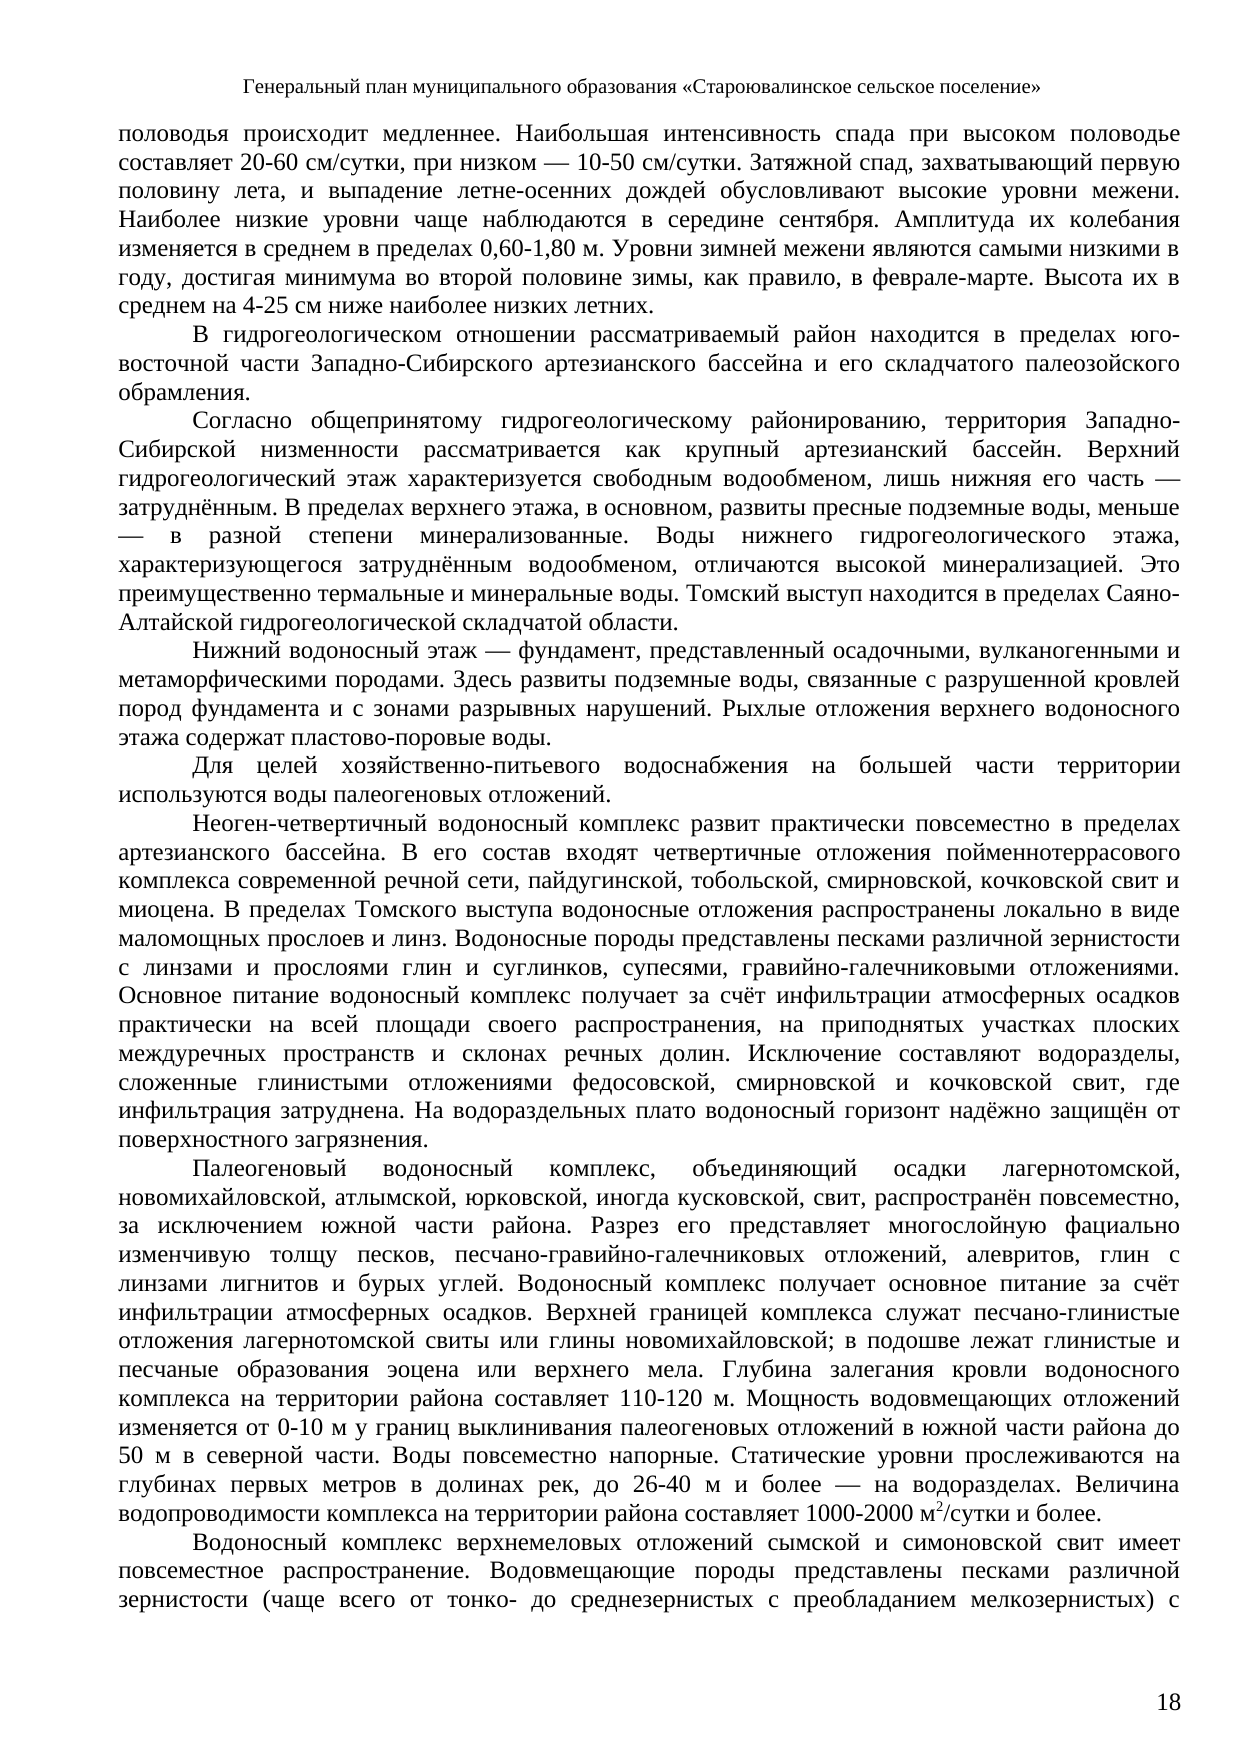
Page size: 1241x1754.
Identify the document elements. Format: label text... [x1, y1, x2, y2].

text Палеогеновый водоносный комплекс, объединяющий осадки лагернотомской, новомихайловской, атлымской, юрковской, иногда кусковской, свит, распространён повсеместно, за исключением южной части района. Разрез его представляет многослойную фациально изменчивую толщу песков, песчано-гравийно-галечниковых отложений, алевритов, глин с линзами лигнитов и бурых углей. Водоносный комплекс получает основное питание за счёт инфильтрации атмосферных осадков. Верхней границей комплекса служат песчано-глинистые отложения лагернотомской свиты или глины новомихайловской; в подошве лежат глинистые и песчаные образования эоцена или верхнего мела. Глубина залегания кровли водоносного комплекса на территории района составляет 110-120 м. Мощность водовмещающих отложений изменяется от 0-10 м у границ выклинивания палеогеновых отложений в южной части района до 50 м в северной части. Воды повсеместно напорные. Статические уровни прослеживаются на глубинах первых метров в долинах рек, до 26-40 м и более — на водоразделах. Величина водопроводимости комплекса на территории района составляет 1000-2000 м2/сутки и более. [118, 1153, 1181, 1527]
text Согласно общепринятому гидрогеологическому районированию, территория Западно-Сибирской низменности рассматривается как крупный артезианский бассейн. Верхний гидрогеологический этаж характеризуется свободным водообменом, лишь нижняя его часть — затруднённым. В пределах верхнего этажа, в основном, развиты пресные подземные воды, меньше — в разной степени минерализованные. Воды нижнего гидрогеологического этажа, характеризующегося затруднённым водообменом, отличаются высокой минерализацией. Это преимущественно термальные и минеральные воды. Томский выступ находится в пределах Саяно-Алтайской гидрогеологической складчатой области. [118, 406, 1181, 636]
text Для целей хозяйственно-питьевого водоснабжения на большей части территории используются воды палеогеновых отложений. [118, 751, 1181, 808]
text В гидрогеологическом отношении рассматриваемый район находится в пределах юго-восточной части Западно-Сибирского артезианского бассейна и его складчатого палеозойского обрамления. [118, 319, 1181, 406]
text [118, 118, 1181, 319]
text Неоген-четвертичный водоносный комплекс развит практически повсеместно в пределах артезианского бассейна. В его состав входят четвертичные отложения пойменнотеррасового комплекса современной речной сети, пайдугинской, тобольской, смирновской, кочковской свит и миоцена. В пределах Томского выступа водоносные отложения распространены локально в виде маломощных прослоев и линз. Водоносные породы представлены песками различной зернистости с линзами и прослоями глин и суглинков, супесями, гравийно-галечниковыми отложениями. Основное питание водоносный комплекс получает за счёт инфильтрации атмосферных осадков практически на всей площади своего распространения, на приподнятых участках плоских междуречных пространств и склонах речных долин. Исключение составляют водоразделы, сложенные глинистыми отложениями федосовской, смирновской и кочковской свит, где инфильтрация затруднена. На водораздельных плато водоносный горизонт надёжно защищён от поверхностного загрязнения. [118, 808, 1181, 1153]
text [118, 1527, 1181, 1613]
text Нижний водоносный этаж — фундамент, представленный осадочными, вулканогенными и метаморфическими породами. Здесь развиты подземные воды, связанные с разрушенной кровлей пород фундамента и с зонами разрывных нарушений. Рыхлые отложения верхнего водоносного этажа содержат пластово-поровые воды. [118, 636, 1181, 751]
